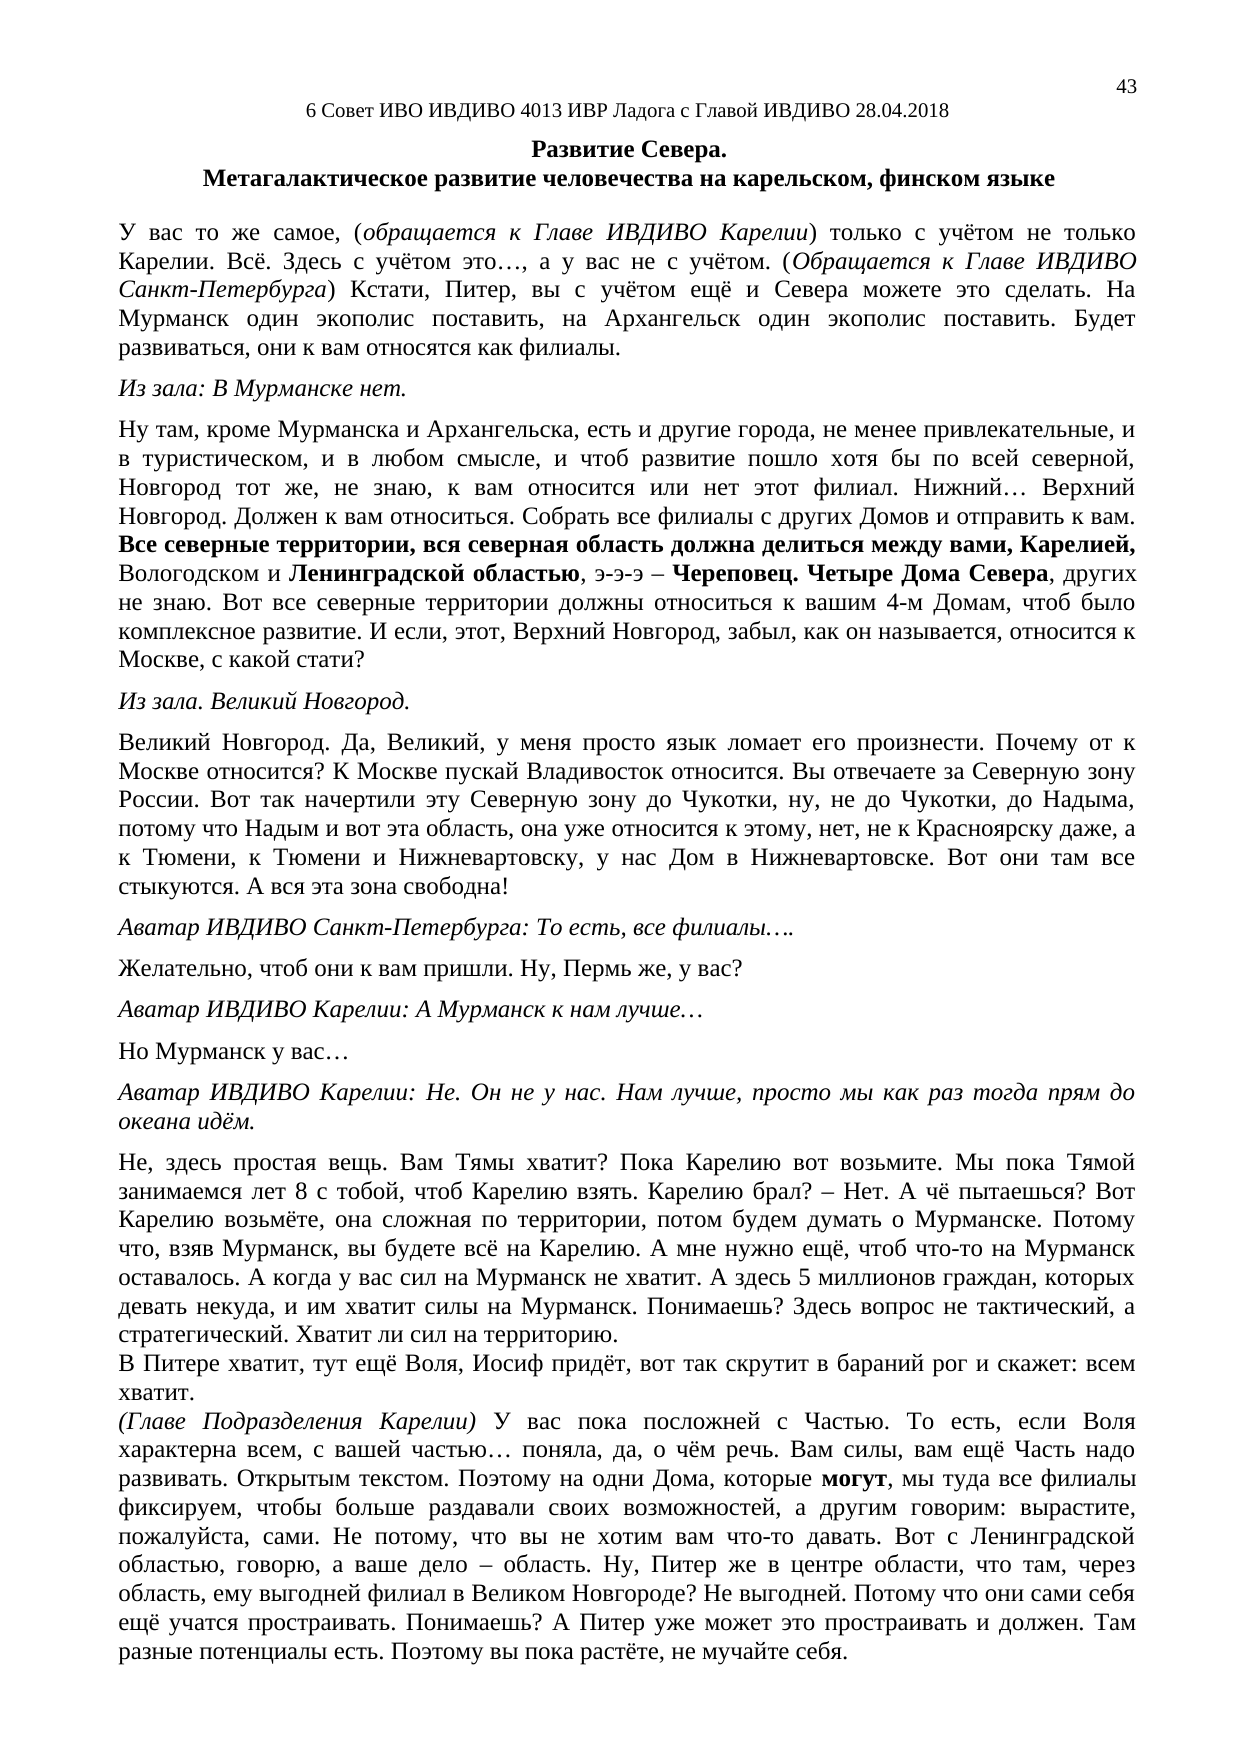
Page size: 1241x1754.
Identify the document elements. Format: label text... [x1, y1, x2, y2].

text Аватар ИВДИВО Карелии: А Мурманск к нам лучше… [118, 994, 1137, 1023]
text (Главе Подразделения Карелии) У вас пока посложней с Частью. То есть, если Воля характерна всем, с вашей частью… поняла, да, о чём речь. Вам силы, вам ещё Часть надо развивать. Открытым текстом. Поэтому на одни Дома, которые могут, мы туда все филиалы фиксируем, чтобы больше раздавали своих возможностей, а другим говорим: вырастите, пожалуйста, сами. Не потому, что вы не хотим вам что-то давать. Вот с Ленинградской областью, говорю, а ваше дело – область. Ну, Питер же в центре области, что там, через область, ему выгодней филиал в Великом Новгороде? Не выгодней. Потому что они сами себя ещё учатся простраивать. Понимаешь? А Питер уже может это простраивать и должен. Там разные потенциалы есть. Поэтому вы пока растёте, не мучайте себя. [118, 1406, 1137, 1664]
text Не, здесь простая вещь. Вам Тямы хватит? Пока Карелию вот возьмите. Мы пока Тямой занимаемся лет 8 с тобой, чтоб Карелию взять. Карелию брал? – Нет. А чё пытаешься? Вот Карелию возьмёте, она сложная по территории, потом будем думать о Мурманске. Потому что, взяв Мурманск, вы будете всё на Карелию. А мне нужно ещё, чтоб что-то на Мурманск оставалось. А когда у вас сил на Мурманск не хватит. А здесь 5 миллионов граждан, которых девать некуда, и им хватит силы на Мурманск. Понимаешь? Здесь вопрос не тактический, а стратегический. Хватит ли сил на территорию. [118, 1147, 1137, 1348]
text Но Мурманск у вас… [118, 1036, 1137, 1064]
text Желательно, чтоб они к вам пришли. Ну, Пермь же, у вас? [118, 953, 1137, 982]
text У вас то же самое, (обращается к Главе ИВДИВО Карелии) только с учётом не только Карелии. Всё. Здесь с учётом это…, а у вас не с учётом. (Обращается к Главе ИВДИВО Санкт-Петербурга) Кстати, Питер, вы с учётом ещё и Севера можете это сделать. На Мурманск один экополис поставить, на Архангельск один экополис поставить. Будет развиваться, они к вам относятся как филиалы. [118, 217, 1137, 361]
text Ну там, кроме Мурманска и Архангельска, есть и другие города, не менее привлекательные, и в туристическом, и в любом смысле, и чтоб развитие пошло хотя бы по всей северной, Новгород тот же, не знаю, к вам относится или нет этот филиал. Нижний… Верхний Новгород. Должен к вам относиться. Собрать все филиалы с других Домов и отправить к вам. Все северные территории, вся северная область должна делиться между вами, Карелией, Вологодском и Ленинградской областью, э-э-э – Череповец. Четыре Дома Севера, других не знаю. Вот все северные территории должны относиться к вашим 4-м Домам, чтоб было комплексное развитие. И если, этот, Верхний Новгород, забыл, как он называется, относится к Москве, с какой стати? [118, 414, 1137, 673]
text Аватар ИВДИВО Карелии: Не. Он не у нас. Нам лучше, просто мы как раз тогда прям до океана идём. [118, 1077, 1137, 1134]
text Развитие Севера. Метагалактическое развитие человечества на карельском, финском языке [118, 134, 1140, 192]
text Из зала. Великий Новгород. [118, 686, 1137, 714]
text Великий Новгород. Да, Великий, у меня просто язык ломает его произнести. Почему от к Москве относится? К Москве пускай Владивосток относится. Вы отвечаете за Северную зону России. Вот так начертили эту Северную зону до Чукотки, ну, не до Чукотки, до Надыма, потому что Надым и вот эта область, она уже относится к этому, нет, не к Красноярску даже, а к Тюмени, к Тюмени и Нижневартовску, у нас Дом в Нижневартовске. Вот они там все стыкуются. А вся эта зона свободна! [118, 727, 1137, 899]
text Из зала: В Мурманске нет. [118, 373, 1137, 402]
text Аватар ИВДИВО Санкт-Петербурга: То есть, все филиалы…. [118, 912, 1137, 941]
text В Питере хватит, тут ещё Воля, Иосиф придёт, вот так скрутит в бараний рог и скажет: всем хватит. [118, 1348, 1137, 1406]
